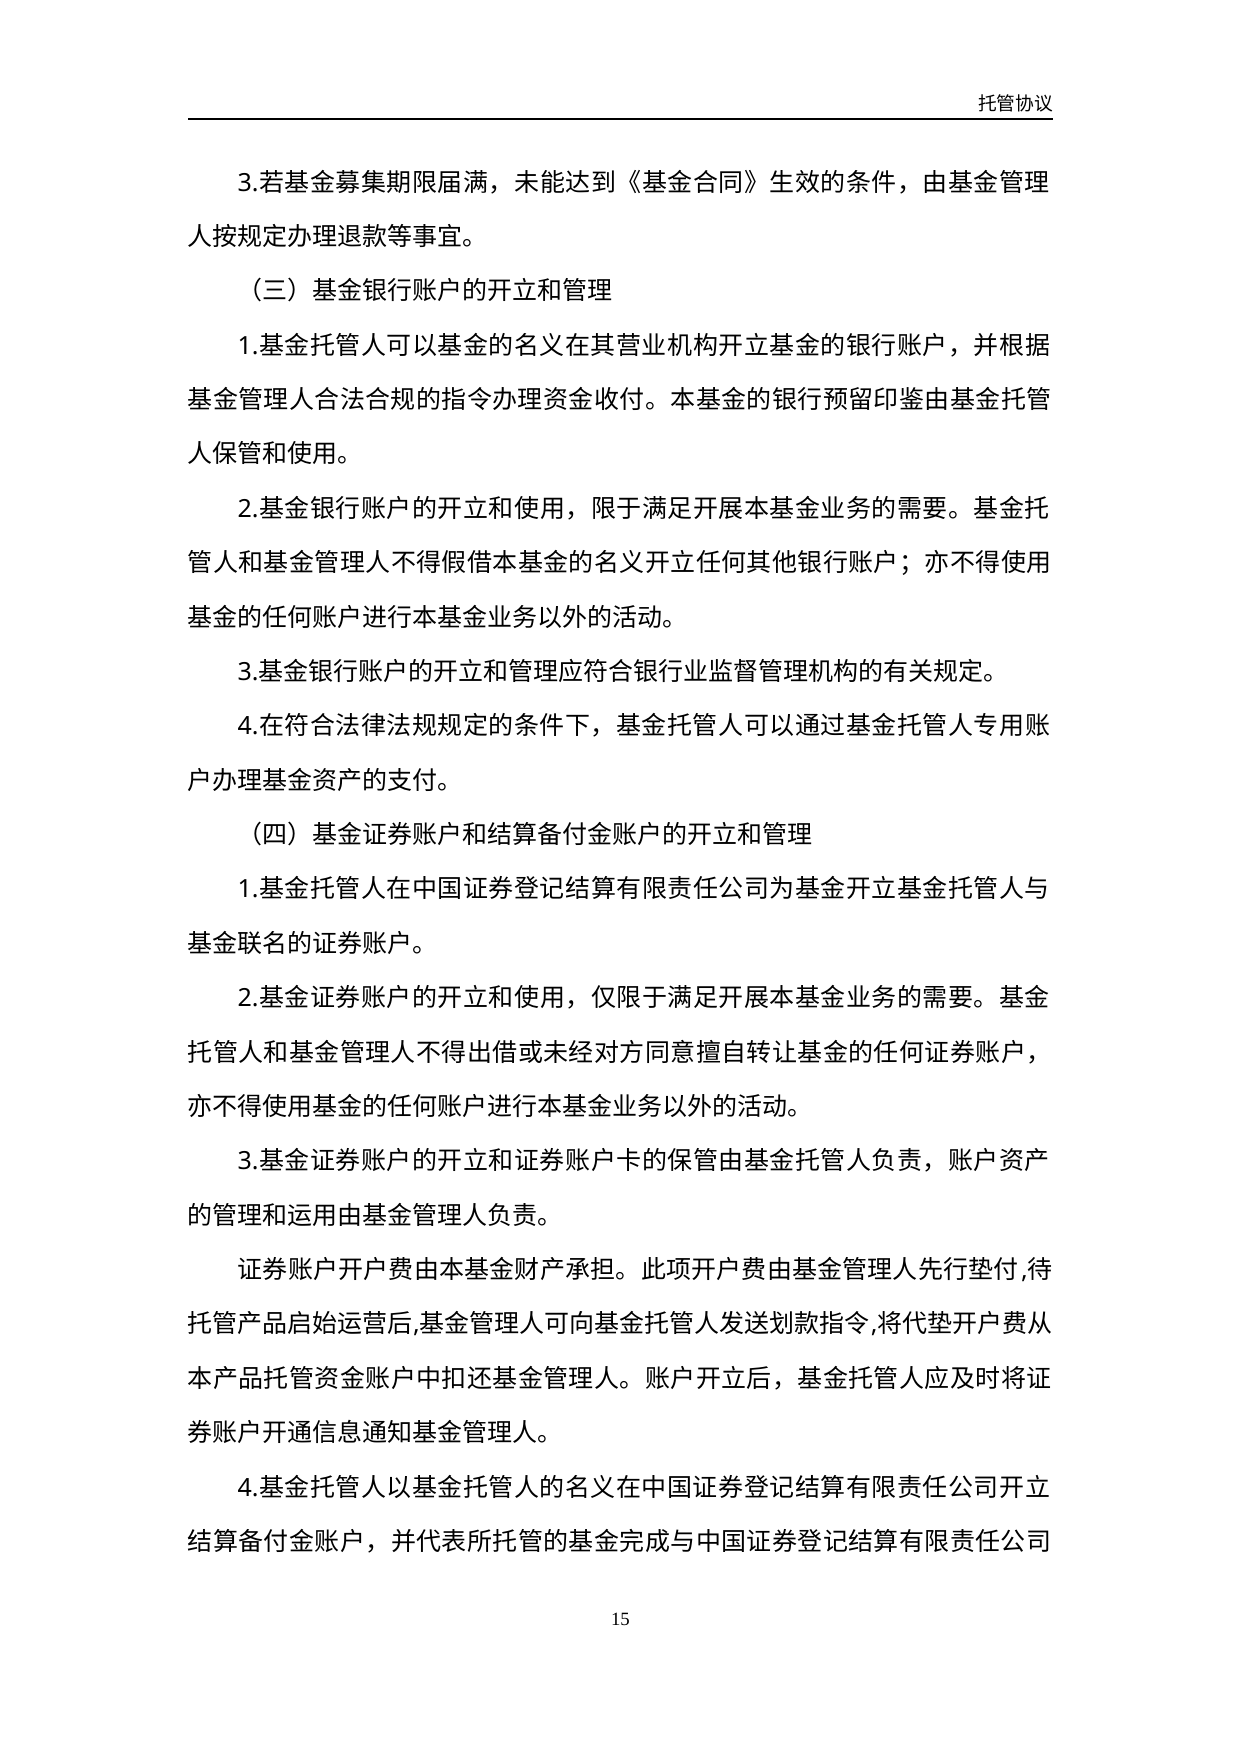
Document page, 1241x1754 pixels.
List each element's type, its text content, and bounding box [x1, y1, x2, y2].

text 4.在符合法律法规规定的条件下，基金托管人可以通过基金托管人专用账户办理基金资产的支付。 [187, 706, 1053, 796]
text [187, 1467, 1053, 1558]
text 2.基金银行账户的开立和使用，限于满足开展本基金业务的需要。基金托管人和基金管理人不得假借本基金的名义开立任何其他银行账户；亦不得使用基金的任何账户进行本基金业务以外的活动。 [187, 488, 1053, 633]
text 2.基金证券账户的开立和使用，仅限于满足开展本基金业务的需要。基金托管人和基金管理人不得出借或未经对方同意擅自转让基金的任何证券账户，亦不得使用基金的任何账户进行本基金业务以外的活动。 [187, 978, 1053, 1123]
text 1.基金托管人在中国证券登记结算有限责任公司为基金开立基金托管人与基金联名的证券账户。 [187, 869, 1053, 959]
text 证券账户开户费由本基金财产承担。此项开户费由基金管理人先行垫付,待托管产品启始运营后,基金管理人可向基金托管人发送划款指令,将代垫开户费从本产品托管资金账户中扣还基金管理人。账户开立后，基金托管人应及时将证券账户开通信息通知基金管理人。 [187, 1249, 1053, 1449]
text 1.基金托管人可以基金的名义在其营业机构开立基金的银行账户，并根据基金管理人合法合规的指令办理资金收付。本基金的银行预留印鉴由基金托管人保管和使用。 [187, 325, 1053, 470]
text （四）基金证券账户和结算备付金账户的开立和管理 [187, 814, 1053, 851]
text （三）基金银行账户的开立和管理 [187, 271, 1053, 307]
text 3.基金证券账户的开立和证券账户卡的保管由基金托管人负责，账户资产的管理和运用由基金管理人负责。 [187, 1141, 1053, 1231]
text 3.基金银行账户的开立和管理应符合银行业监督管理机构的有关规定。 [187, 651, 1053, 688]
text 3.若基金募集期限届满，未能达到《基金合同》生效的条件，由基金管理人按规定办理退款等事宜。 [187, 162, 1053, 253]
